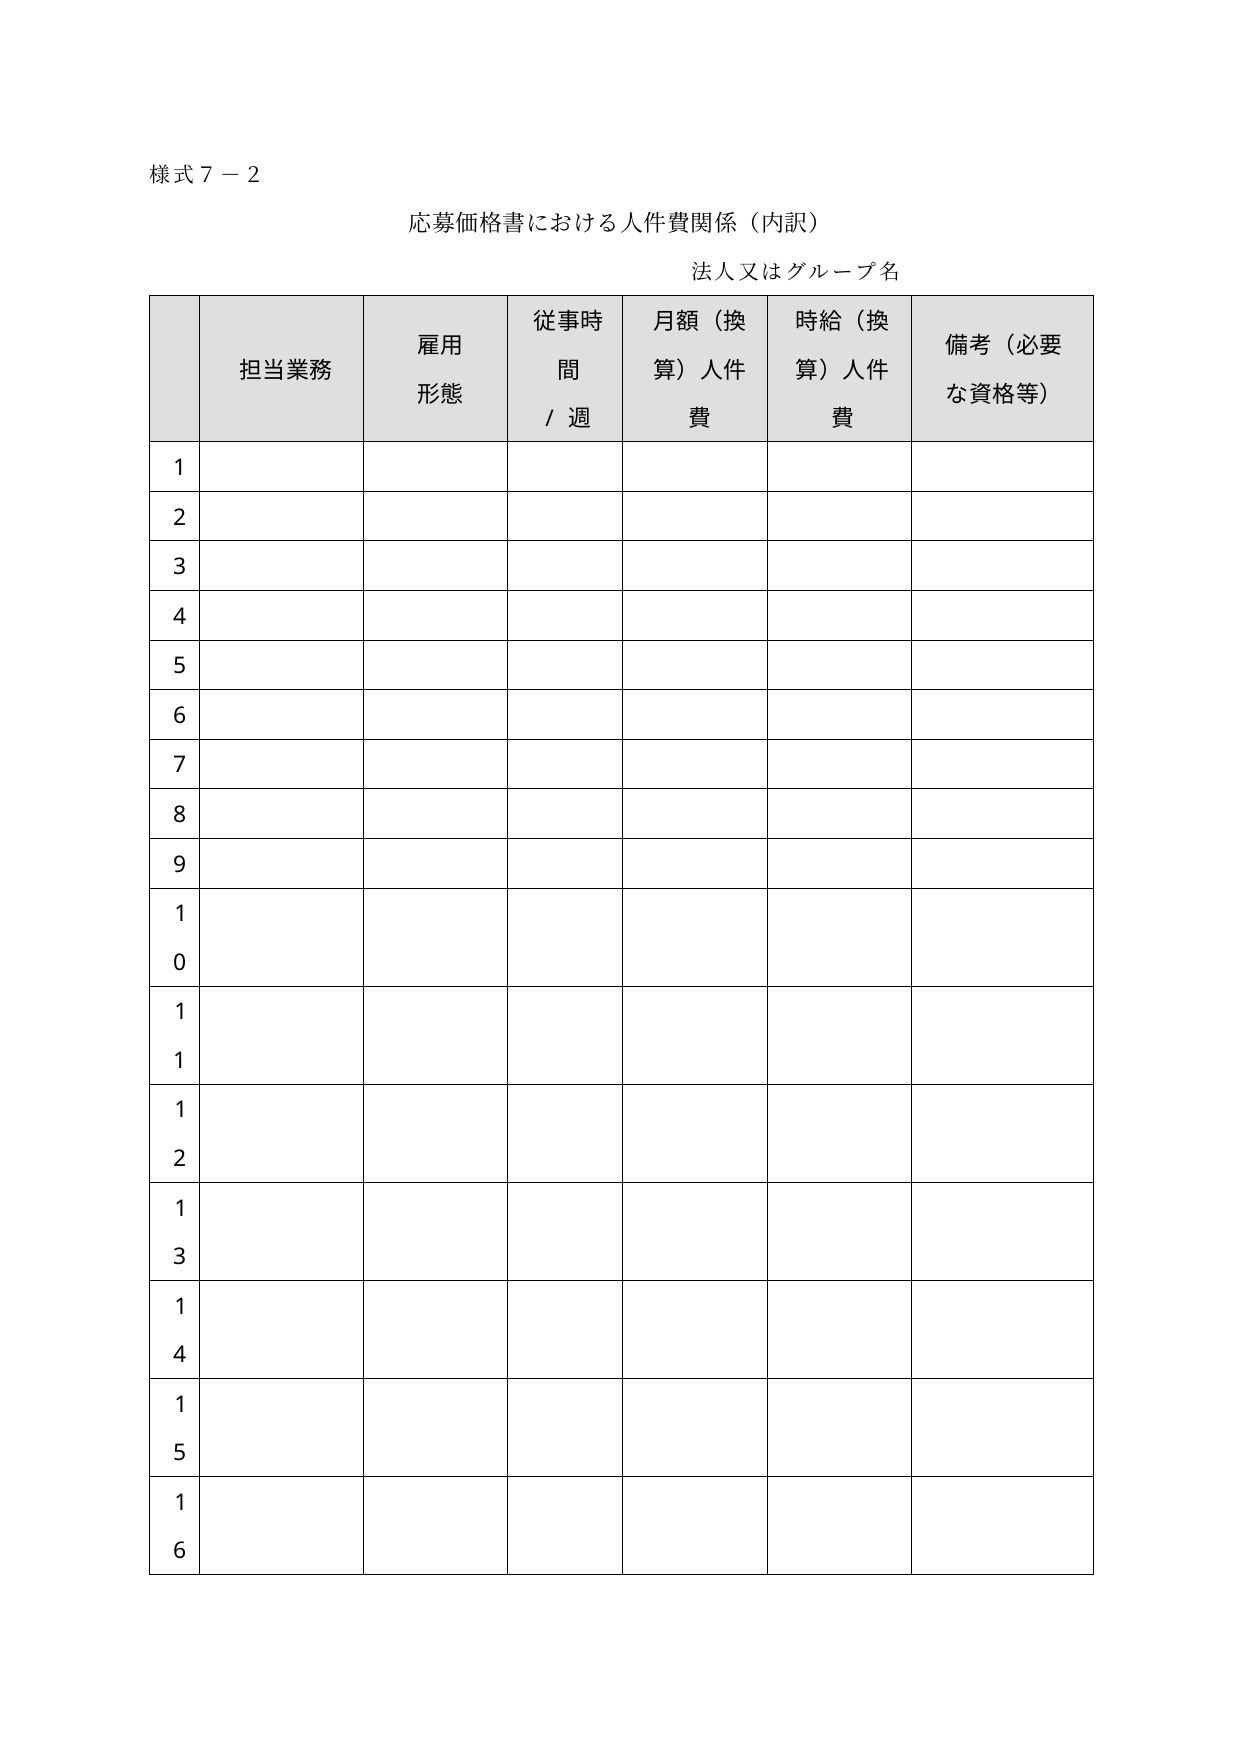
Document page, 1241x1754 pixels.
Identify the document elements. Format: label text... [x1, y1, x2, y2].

table_cell [364, 1477, 507, 1574]
table_cell [768, 442, 911, 491]
table_cell [912, 839, 1093, 887]
table_header 担当業務 [200, 296, 363, 441]
table_cell [364, 591, 507, 639]
table_cell [623, 492, 767, 540]
table_cell [768, 987, 911, 1084]
table_cell [364, 1281, 507, 1378]
table_cell [623, 1183, 767, 1280]
table_cell 16 [150, 1477, 199, 1574]
table_cell [912, 740, 1093, 788]
table_cell [768, 1477, 911, 1574]
table_cell 12 [150, 1085, 199, 1182]
table_cell [200, 789, 363, 838]
table_cell [200, 690, 363, 739]
table_cell [200, 492, 363, 540]
table_cell [768, 492, 911, 540]
table_cell [508, 987, 622, 1084]
table_cell [200, 740, 363, 788]
table_cell [508, 889, 622, 986]
table_cell [912, 1379, 1093, 1476]
table_cell [623, 1085, 767, 1182]
table_cell [508, 641, 622, 689]
table_cell [623, 987, 767, 1084]
table_cell [768, 1281, 911, 1378]
table_header 従事時間 /週 [508, 296, 622, 441]
table_header [150, 296, 199, 441]
table_cell [508, 1183, 622, 1280]
table_cell [364, 1085, 507, 1182]
table_cell [768, 641, 911, 689]
table_cell [912, 1477, 1093, 1574]
table_cell [200, 1183, 363, 1280]
table_cell 14 [150, 1281, 199, 1378]
table_cell [364, 541, 507, 590]
table_cell 9 [150, 839, 199, 887]
table_cell 1 [150, 442, 199, 491]
table_cell [912, 1183, 1093, 1280]
table_cell [912, 889, 1093, 986]
table_cell [364, 1379, 507, 1476]
table_cell [200, 839, 363, 887]
table_cell [508, 1281, 622, 1378]
table_cell [508, 1085, 622, 1182]
table_cell [364, 492, 507, 540]
table_cell [200, 1085, 363, 1182]
table_cell [364, 889, 507, 986]
table_cell [623, 1281, 767, 1378]
table_cell [200, 442, 363, 491]
table_cell [200, 1379, 363, 1476]
table_cell [508, 740, 622, 788]
table_cell [508, 591, 622, 639]
table_cell [508, 839, 622, 887]
table_cell [200, 641, 363, 689]
table_cell [768, 1379, 911, 1476]
table_cell [912, 492, 1093, 540]
text 応募価格書における人件費関係（内訳） [149, 197, 1091, 246]
table_cell 10 [150, 889, 199, 986]
table_cell [623, 740, 767, 788]
table_cell [623, 442, 767, 491]
table_cell [623, 1379, 767, 1476]
table_cell [912, 442, 1093, 491]
table_cell [912, 690, 1093, 739]
table_cell [364, 1183, 507, 1280]
table_cell [508, 1477, 622, 1574]
table_cell [623, 839, 767, 887]
table_cell [912, 789, 1093, 838]
table_cell [623, 591, 767, 639]
table_cell [508, 690, 622, 739]
table_cell 4 [150, 591, 199, 639]
table_cell 6 [150, 690, 199, 739]
table_cell 7 [150, 740, 199, 788]
table_cell [508, 789, 622, 838]
table_cell [623, 1477, 767, 1574]
table_cell 15 [150, 1379, 199, 1476]
table_cell [508, 1379, 622, 1476]
table_cell [912, 1281, 1093, 1378]
table_cell [768, 541, 911, 590]
table_cell [200, 1281, 363, 1378]
table_cell [912, 987, 1093, 1084]
table_cell [200, 889, 363, 986]
table_cell [364, 789, 507, 838]
table_cell 8 [150, 789, 199, 838]
table_cell [912, 641, 1093, 689]
table_cell [364, 987, 507, 1084]
table_cell [364, 740, 507, 788]
table_cell [623, 641, 767, 689]
table_cell [508, 492, 622, 540]
table_cell [912, 591, 1093, 639]
table_cell [623, 789, 767, 838]
table_cell [364, 442, 507, 491]
table_cell [768, 889, 911, 986]
table_cell [200, 987, 363, 1084]
table_cell [768, 1085, 911, 1182]
table_cell [364, 839, 507, 887]
table_cell 3 [150, 541, 199, 590]
table_cell [768, 690, 911, 739]
table_cell [200, 541, 363, 590]
table_header 備考（必要 な資格等） [912, 296, 1093, 441]
table_cell [768, 591, 911, 639]
table_cell [768, 789, 911, 838]
table_cell [912, 541, 1093, 590]
table_cell [623, 889, 767, 986]
table_cell [200, 591, 363, 639]
table_header 雇用 形態 [364, 296, 507, 441]
table_cell [364, 690, 507, 739]
text 法人又はグループ名 [149, 246, 1091, 294]
table_cell [768, 839, 911, 887]
table_cell [768, 740, 911, 788]
table_cell [200, 1477, 363, 1574]
table_cell [364, 641, 507, 689]
table_cell [912, 1085, 1093, 1182]
table_cell [623, 690, 767, 739]
table_cell 11 [150, 987, 199, 1084]
table_cell [623, 541, 767, 590]
table_cell [768, 1183, 911, 1280]
table_cell [508, 442, 622, 491]
table_header 時給（換算）人件費 [768, 296, 911, 441]
table_cell 5 [150, 641, 199, 689]
table_header 月額（換算）人件費 [623, 296, 767, 441]
table_cell 2 [150, 492, 199, 540]
text 様式７－２ [149, 149, 1091, 197]
table_cell [508, 541, 622, 590]
table_cell 13 [150, 1183, 199, 1280]
